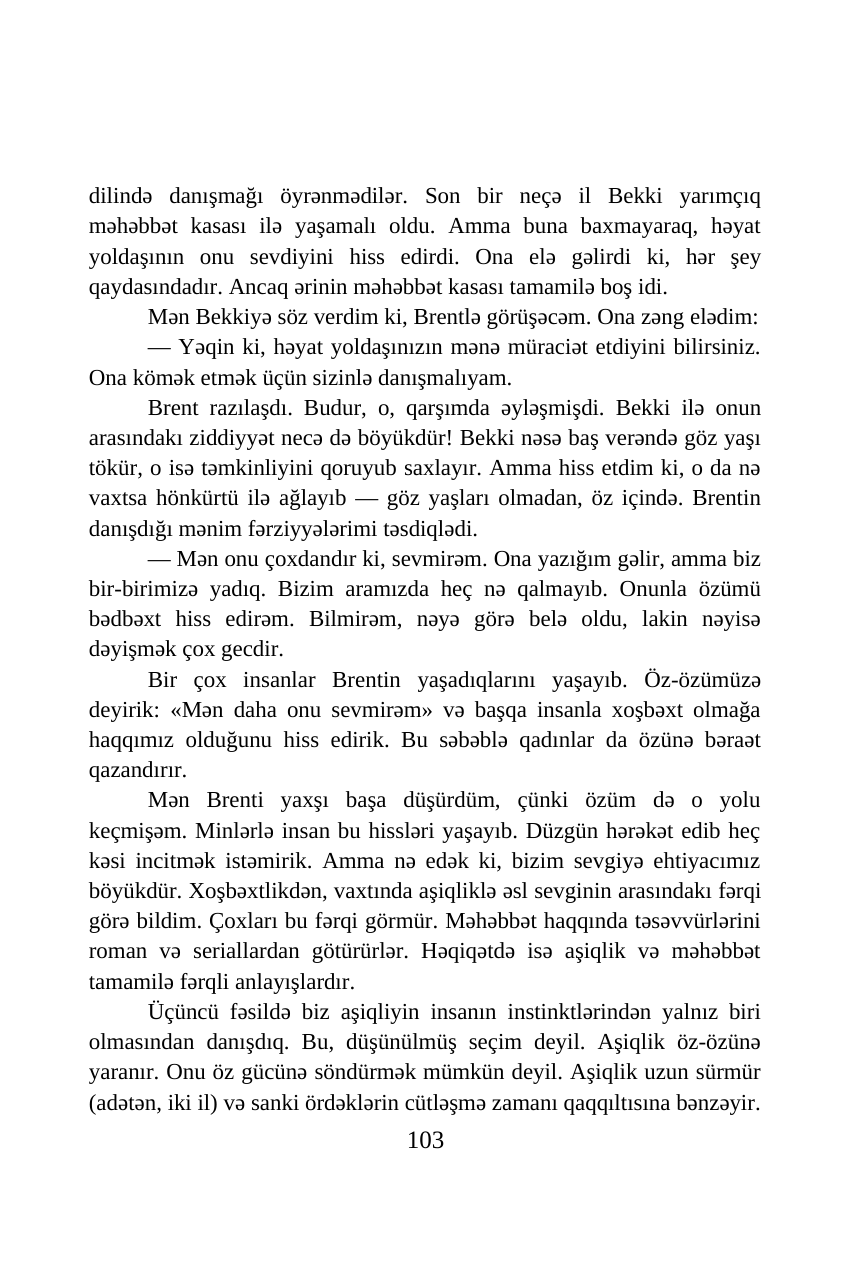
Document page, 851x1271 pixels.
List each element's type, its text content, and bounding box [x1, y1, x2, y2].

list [89, 182, 762, 299]
list Mən Bekkiyə söz verdim ki, Brentlə görüşəcəm. Ona zəng elədim: [89, 303, 762, 329]
list — Yəqin ki, həyat yoldaşınızın mənə müraciət etdiyini bilirsiniz. Ona kömək etmək üçün sizinlə danışmalıyam. [89, 333, 762, 390]
list Bir çox insanlar Brentin yaşadıqlarını yaşayıb. Öz-özümüzə deyirik: «Mən daha onu sevmirəm» və başqa insanla xoşbəxt olmağa haqqımız olduğunu hiss edirik. Bu səbəblə qadınlar da özünə bəraət qazandırır. [89, 666, 762, 783]
list Üçüncü fəsildə biz aşiqliyin insanın instinktlərindən yalnız biri olmasından danışdıq. Bu, düşünülmüş seçim deyil. Aşiqlik öz-özünə yaranır. Onu öz gücünə söndürmək mümkün deyil. Aşiqlik uzun sürmür (adətən, iki il) və sanki ördəklərin cütləşmə zamanı qaqqıltısına bənzəyir. [89, 998, 762, 1115]
list Brent razılaşdı. Budur, o, qarşımda əyləşmişdi. Bekki ilə onun arasındakı ziddiyyət necə də böyükdür! Bekki nəsə baş verəndə göz yaşı tökür, o isə təmkinliyini qoruyub saxlayır. Amma hiss etdim ki, o da nə vaxtsa hönkürtü ilə ağlayıb — göz yaşları olmadan, öz içində. Brentin danışdığı mənim fərziyyələrimi təsdiqlədi. [89, 394, 762, 541]
list — Mən onu çoxdandır ki, sevmirəm. Ona yazığım gəlir, amma biz bir-birimizə yadıq. Bizim aramızda heç nə qalmayıb. Onunla özümü bədbəxt hiss edirəm. Bilmirəm, nəyə görə belə oldu, lakin nəyisə dəyişmək çox gecdir. [89, 545, 762, 662]
list Mən Brenti yaxşı başa düşürdüm, çünki özüm də o yolu keçmişəm. Minlərlə insan bu hissləri yaşayıb. Düzgün hərəkət edib heç kəsi incitmək istəmirik. Amma nə edək ki, bizim sevgiyə ehtiyacımız böyükdür. Xoşbəxtlikdən, vaxtında aşiqliklə əsl sevginin arasındakı fərqi görə bildim. Çoxları bu fərqi görmür. Məhəbbət haqqında təsəvvürlərini roman və seriallardan götürürlər. Həqiqətdə isə aşiqlik və məhəbbət tamamilə fərqli anlayışlardır. [89, 786, 762, 994]
